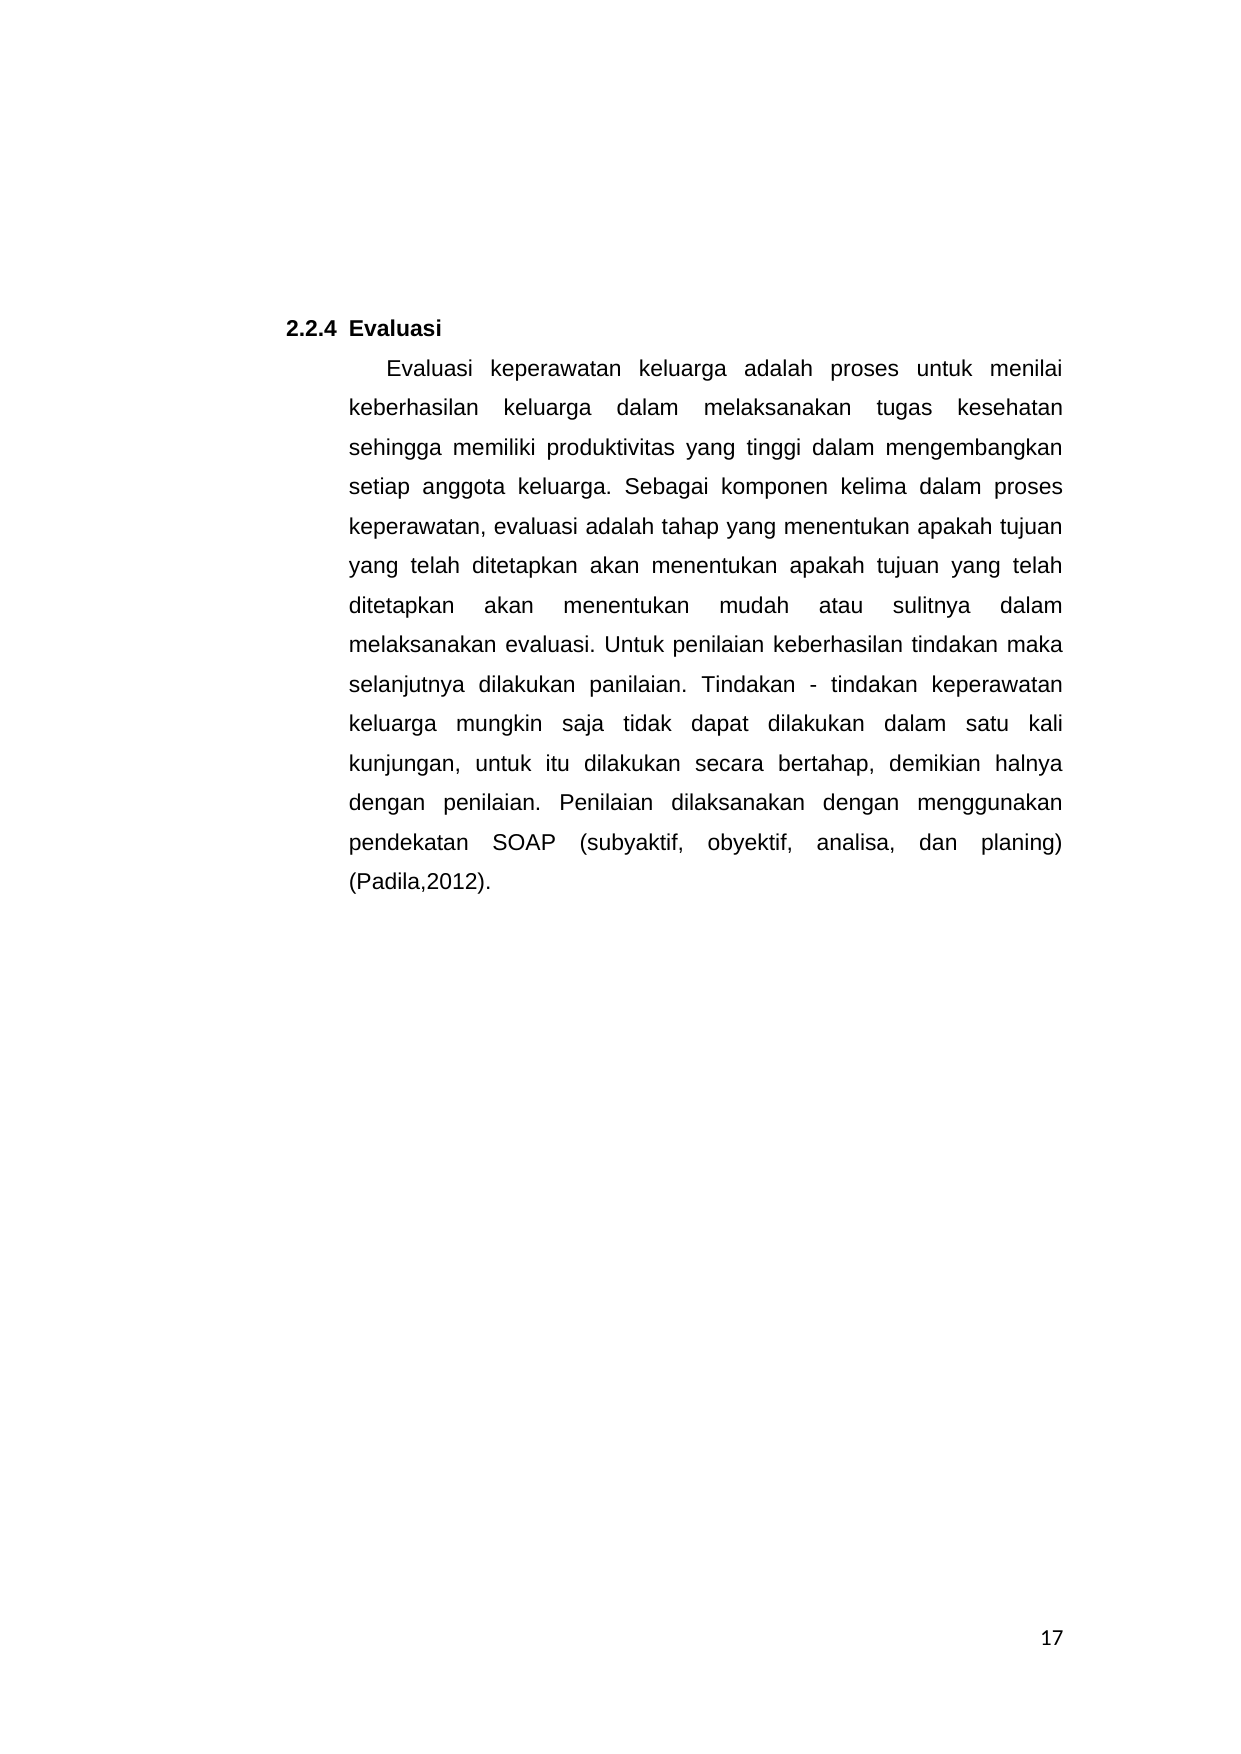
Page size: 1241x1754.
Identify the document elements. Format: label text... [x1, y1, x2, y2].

list Evaluasi keperawatan keluarga adalah proses untuk menilai keberhasilan keluarga dalam melaksanakan tugas kesehatan sehingga memiliki produktivitas yang tinggi dalam mengembangkan setiap anggota keluarga. Sebagai komponen kelima dalam proses keperawatan, evaluasi adalah tahap yang menentukan apakah tujuan yang telah ditetapkan akan menentukan apakah tujuan yang telah ditetapkan akan menentukan mudah atau sulitnya dalam melaksanakan evaluasi. Untuk penilaian keberhasilan tindakan maka selanjutnya dilakukan panilaian. Tindakan - tindakan keperawatan keluarga mungkin saja tidak dapat dilakukan dalam satu kali kunjungan, untuk itu dilakukan secara bertahap, demikian halnya dengan penilaian. Penilaian dilaksanakan dengan menggunakan pendekatan SOAP (subyaktif, obyektif, analisa, dan planing) (Padila,2012). [349, 355, 1063, 894]
list Evaluasi [311, 315, 1063, 342]
